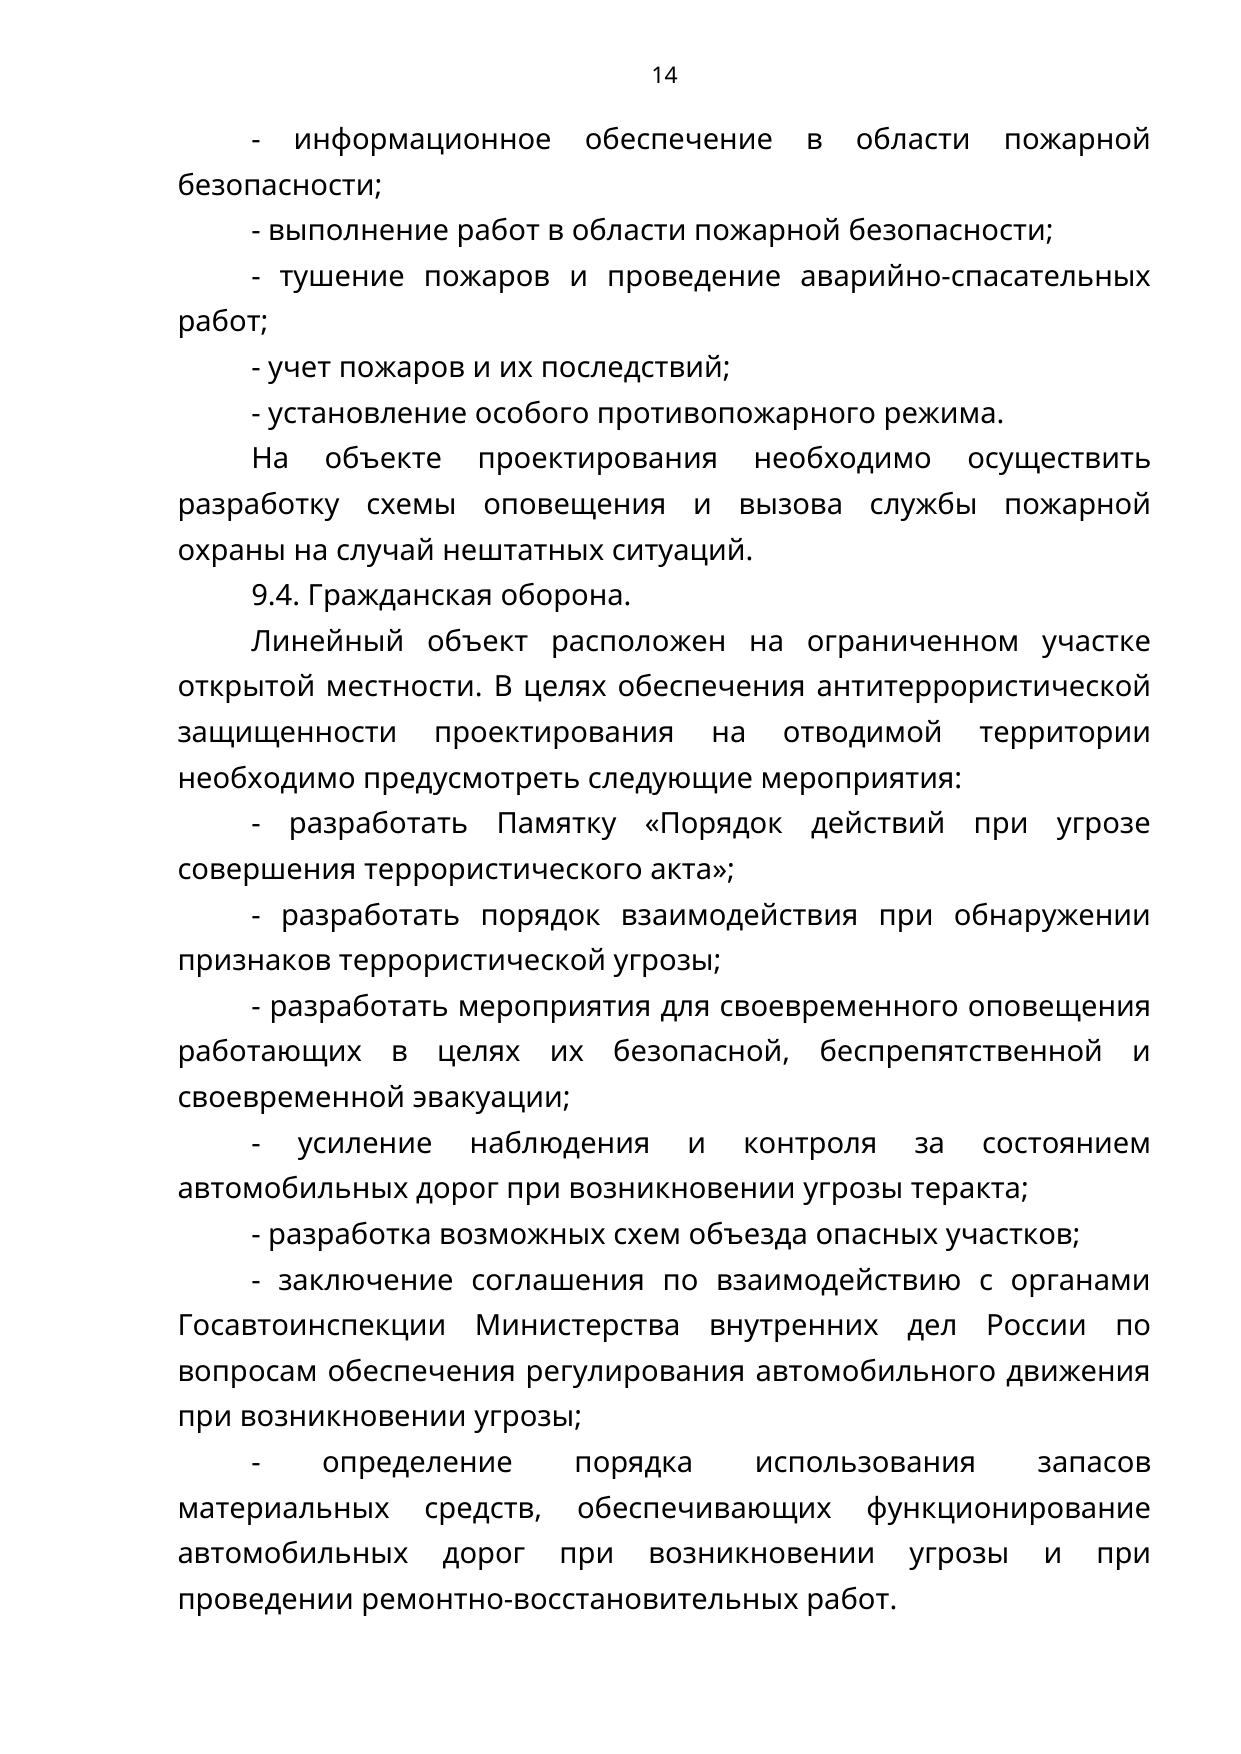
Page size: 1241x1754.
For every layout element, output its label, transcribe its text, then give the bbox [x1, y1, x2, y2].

text - тушение пожаров и проведение аварийно-спасательных работ; [177, 255, 1152, 340]
text - выполнение работ в области пожарной безопасности; [177, 209, 1152, 249]
text - разработать Памятку «Порядок действий при угрозе совершения террористического акта»; [177, 802, 1152, 888]
text - информационное обеспечение в области пожарной безопасности; [177, 118, 1152, 203]
text 9.4. Гражданская оборона. [177, 574, 1152, 614]
text - установление особого противопожарного режима. [177, 392, 1152, 432]
text - усиление наблюдения и контроля за состоянием автомобильных дорог при возникновении угрозы теракта; [177, 1122, 1152, 1207]
text Линейный объект расположен на ограниченном участке открытой местности. В целях обеспечения антитеррористической защищенности проектирования на отводимой территории необходимо предусмотреть следующие мероприятия: [177, 620, 1152, 797]
text На объекте проектирования необходимо осуществить разработку схемы оповещения и вызова службы пожарной охраны на случай нештатных ситуаций. [177, 437, 1152, 568]
text - учет пожаров и их последствий; [177, 346, 1152, 386]
text - разработать порядок взаимодействия при обнаружении признаков террористической угрозы; [177, 894, 1152, 979]
text - заключение соглашения по взаимодействию с органами Госавтоинспекции Министерства внутренних дел России по вопросам обеспечения регулирования автомобильного движения при возникновении угрозы; [177, 1259, 1152, 1435]
text - определение порядка использования запасов материальных средств, обеспечивающих функционирование автомобильных дорог при возникновении угрозы и при проведении ремонтно-восстановительных работ. [177, 1441, 1152, 1618]
text - разработка возможных схем объезда опасных участков; [177, 1213, 1152, 1253]
text - разработать мероприятия для своевременного оповещения работающих в целях их безопасной, беспрепятственной и своевременной эвакуации; [177, 985, 1152, 1116]
